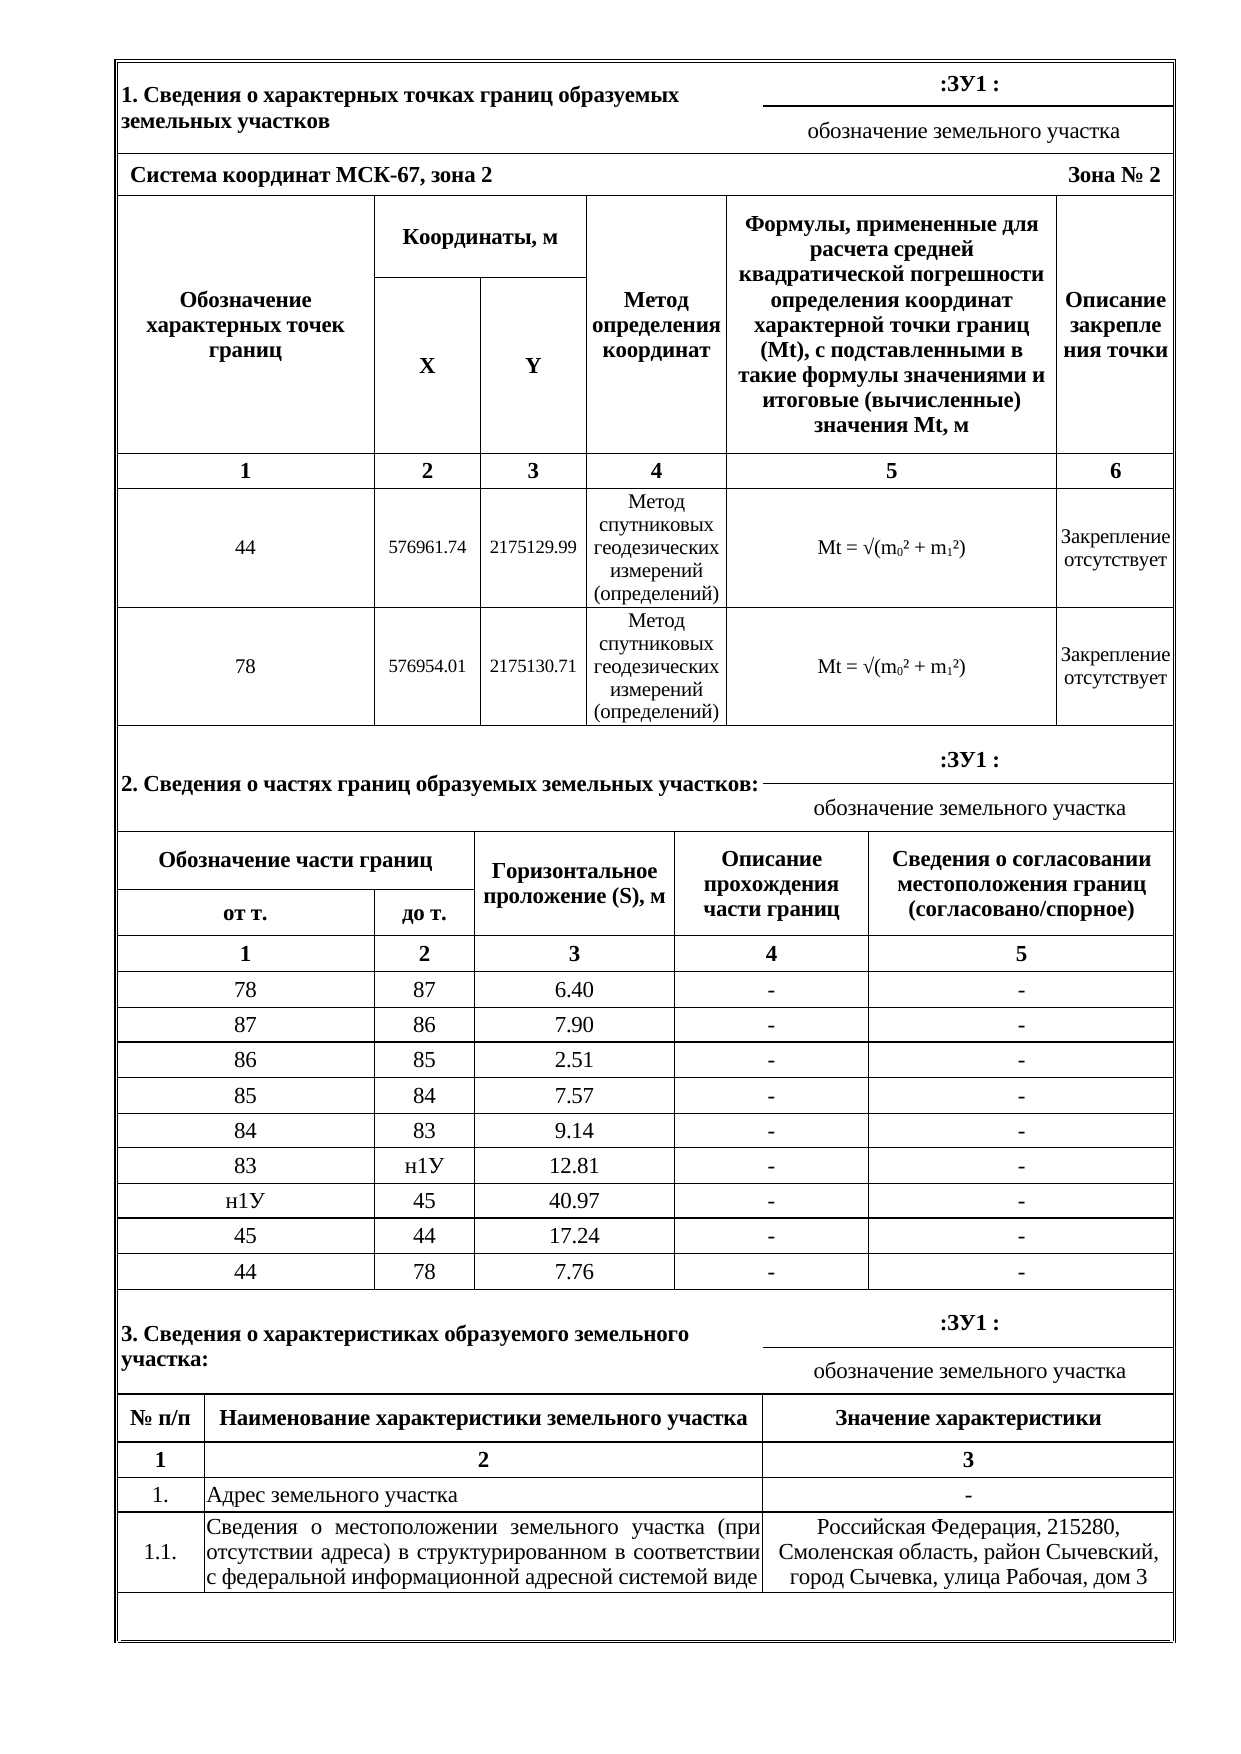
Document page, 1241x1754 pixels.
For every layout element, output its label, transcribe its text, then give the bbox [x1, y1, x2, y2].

table_cell 3 [475, 936, 674, 971]
table_cell - [675, 1078, 868, 1113]
table_cell 85 [118, 1078, 374, 1113]
table_cell - [869, 1008, 1173, 1041]
table_cell 45 [375, 1184, 474, 1217]
table_cell - [763, 1478, 1173, 1511]
table_cell 2.51 [475, 1043, 674, 1077]
table_cell :ЗУ1 : [763, 737, 1173, 783]
table_cell Обозначение части границ [118, 832, 474, 889]
table_cell 44 [118, 489, 374, 607]
table_cell [118, 1593, 1173, 1639]
table_cell 84 [375, 1078, 474, 1113]
table_cell 3. Сведения о характеристиках образуемого земельного участка: [118, 1299, 762, 1393]
table_cell 44 [375, 1219, 474, 1253]
table_cell Y [481, 278, 586, 453]
table_cell 83 [118, 1148, 374, 1183]
table_cell Формулы, примененные для расчета средней квадратической погрешности определения координат характерной точки границ (Mt), с подставленными в такие формулы значениями и итоговые (вычисленные) значения Mt, м [727, 196, 1056, 453]
table_cell Mt = √(m0² + m1²) [727, 489, 1056, 607]
table_cell Mt = √(m0² + m1²) [727, 608, 1056, 725]
table_cell н1У [118, 1184, 374, 1217]
table_cell 87 [375, 972, 474, 1007]
table_cell Обозначение характерных точек границ [118, 196, 374, 453]
table_cell от т. [118, 890, 374, 935]
table_cell Система координат МСК-67, зона 2 [128, 154, 810, 195]
table_cell - [869, 1219, 1173, 1253]
table_cell Метод спутниковых геодезических измерений (определений) [587, 608, 726, 725]
table_cell 1 [118, 1443, 204, 1477]
table_cell [1163, 107, 1173, 153]
table_cell 17.24 [475, 1219, 674, 1253]
table_cell - [675, 1148, 868, 1183]
table_cell :ЗУ1 : [763, 63, 1173, 105]
table_cell - [869, 1078, 1173, 1113]
table_cell Координаты, м [375, 196, 586, 277]
table_cell Сведения о местоположении земельного участка (при отсутствии адреса) в структурированном в соответствии с федеральной информационной адресной системой виде [205, 1513, 762, 1592]
table_cell 1. Сведения о характерных точках границ образуемых земельных участков [118, 63, 762, 153]
table_cell - [675, 1254, 868, 1289]
table_cell [118, 1290, 1173, 1299]
table_cell - [869, 1114, 1173, 1147]
table_cell 7.57 [475, 1078, 674, 1113]
table_cell 45 [118, 1219, 374, 1253]
table_cell 2175130.71 [481, 608, 586, 725]
table_cell 4 [587, 454, 726, 487]
table_cell 6.40 [475, 972, 674, 1007]
table_cell Метод определения координат [587, 196, 726, 453]
table_cell 2 [375, 936, 474, 971]
table_cell Значение характеристики [763, 1395, 1173, 1441]
table_cell 12.81 [475, 1148, 674, 1183]
table_cell 3 [481, 454, 586, 487]
table_cell 83 [375, 1114, 474, 1147]
table_cell 4 [675, 936, 868, 971]
table_cell № п/п [118, 1395, 204, 1441]
table_cell Зона № 2 [810, 154, 1162, 195]
table_cell 7.90 [475, 1008, 674, 1041]
table_cell 87 [118, 1008, 374, 1041]
table_cell [118, 154, 128, 195]
table_cell 86 [375, 1008, 474, 1041]
table_cell 40.97 [475, 1184, 674, 1217]
table_cell - [869, 1254, 1173, 1289]
table_cell 85 [375, 1043, 474, 1077]
table_cell Описание прохождения части границ [675, 832, 868, 935]
table_cell 78 [118, 608, 374, 725]
table_cell 1.1. [118, 1513, 204, 1592]
table_cell 576954.01 [375, 608, 480, 725]
table_cell - [675, 1043, 868, 1077]
table_cell Закрепление отсутствует [1057, 489, 1173, 607]
table_cell 86 [118, 1043, 374, 1077]
table_cell - [869, 1184, 1173, 1217]
table_cell Российская Федерация, 215280, Смоленская область, район Сычевский, город Сычевка, улица Рабочая, дом 3 [763, 1513, 1173, 1592]
table_cell [1163, 154, 1173, 195]
table_cell 9.14 [475, 1114, 674, 1147]
table_cell до т. [375, 890, 474, 935]
table_cell Наименование характеристики земельного участка [205, 1395, 762, 1441]
table_cell Метод спутниковых геодезических измерений (определений) [587, 489, 726, 607]
table_cell 7.76 [475, 1254, 674, 1289]
table_cell :ЗУ1 : [763, 1299, 1173, 1347]
table_cell н1У [375, 1148, 474, 1183]
table_cell - [675, 1184, 868, 1217]
table_cell 1 [118, 936, 374, 971]
table_cell [118, 726, 1173, 737]
table_cell 78 [375, 1254, 474, 1289]
table_cell 84 [118, 1114, 374, 1147]
table_cell - [675, 1008, 868, 1041]
table_cell [116, 1640, 1174, 1687]
table_cell - [869, 972, 1173, 1007]
table_cell 2 [375, 454, 480, 487]
table_cell обозначение земельного участка [763, 107, 1162, 153]
table_cell 1. [118, 1478, 204, 1511]
table_cell - [675, 1219, 868, 1253]
table_cell 3 [763, 1443, 1173, 1477]
table_cell 6 [1057, 454, 1173, 487]
table_cell 44 [118, 1254, 374, 1289]
table_cell 5 [727, 454, 1056, 487]
table_cell обозначение земельного участка [763, 1348, 1173, 1393]
table_cell Адрес земельного участка [205, 1478, 762, 1511]
table_cell 5 [869, 936, 1173, 971]
table_cell - [675, 972, 868, 1007]
table_cell Горизонтальное проложение (S), м [475, 832, 674, 935]
table_cell обозначение земельного участка [763, 784, 1173, 831]
table_cell Описание закрепле ния точки [1057, 196, 1173, 453]
table_cell X [375, 278, 480, 453]
table_cell - [869, 1148, 1173, 1183]
table_cell - [675, 1114, 868, 1147]
table_cell 576961.74 [375, 489, 480, 607]
table_cell Сведения о согласовании местоположения границ (согласовано/спорное) [869, 832, 1173, 935]
table_cell Закрепление отсутствует [1057, 608, 1173, 725]
table_cell 1 [118, 454, 374, 487]
table_cell 2175129.99 [481, 489, 586, 607]
table_cell 78 [118, 972, 374, 1007]
table_cell - [869, 1043, 1173, 1077]
table_cell 2 [205, 1443, 762, 1477]
table_cell 2. Сведения о частях границ образуемых земельных участков: [118, 737, 762, 831]
